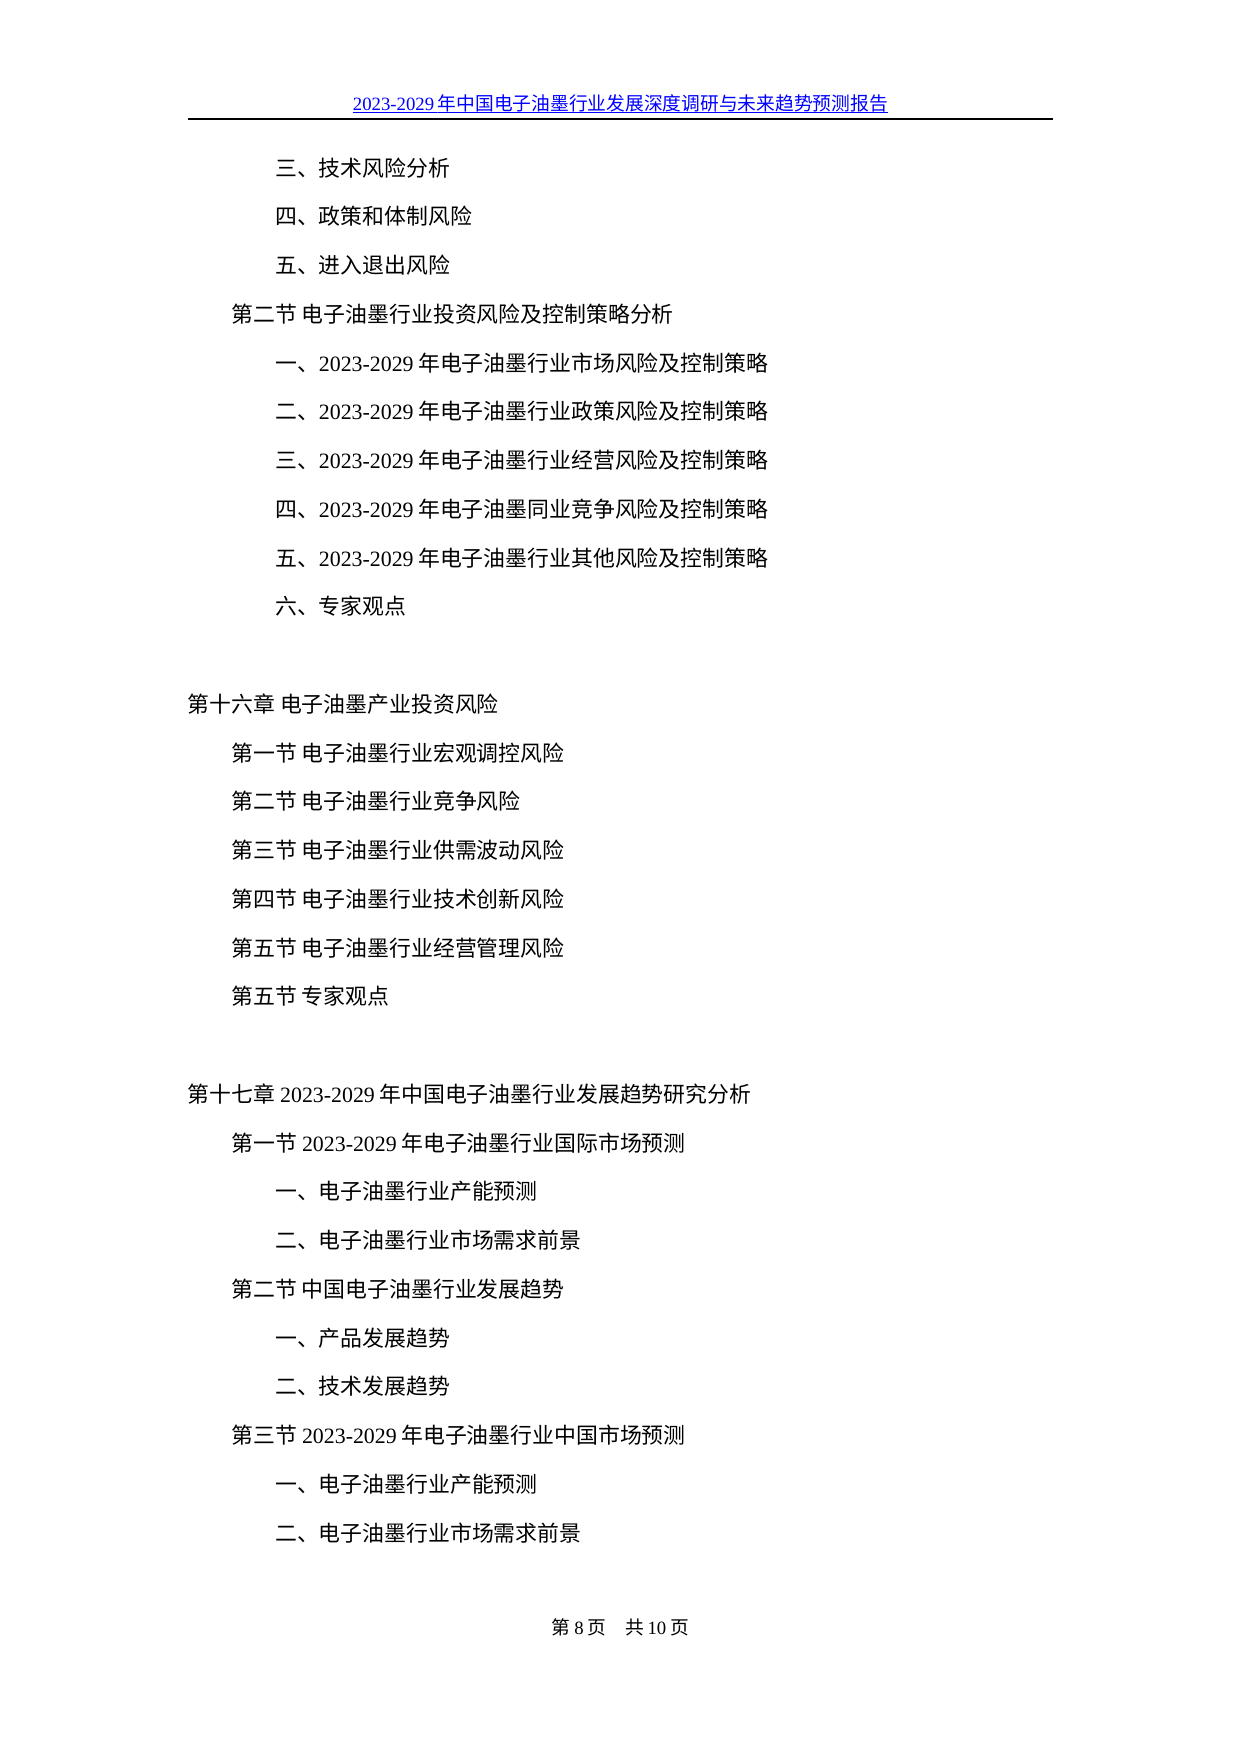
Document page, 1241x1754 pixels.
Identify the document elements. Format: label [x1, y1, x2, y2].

text [187, 150, 1053, 1548]
